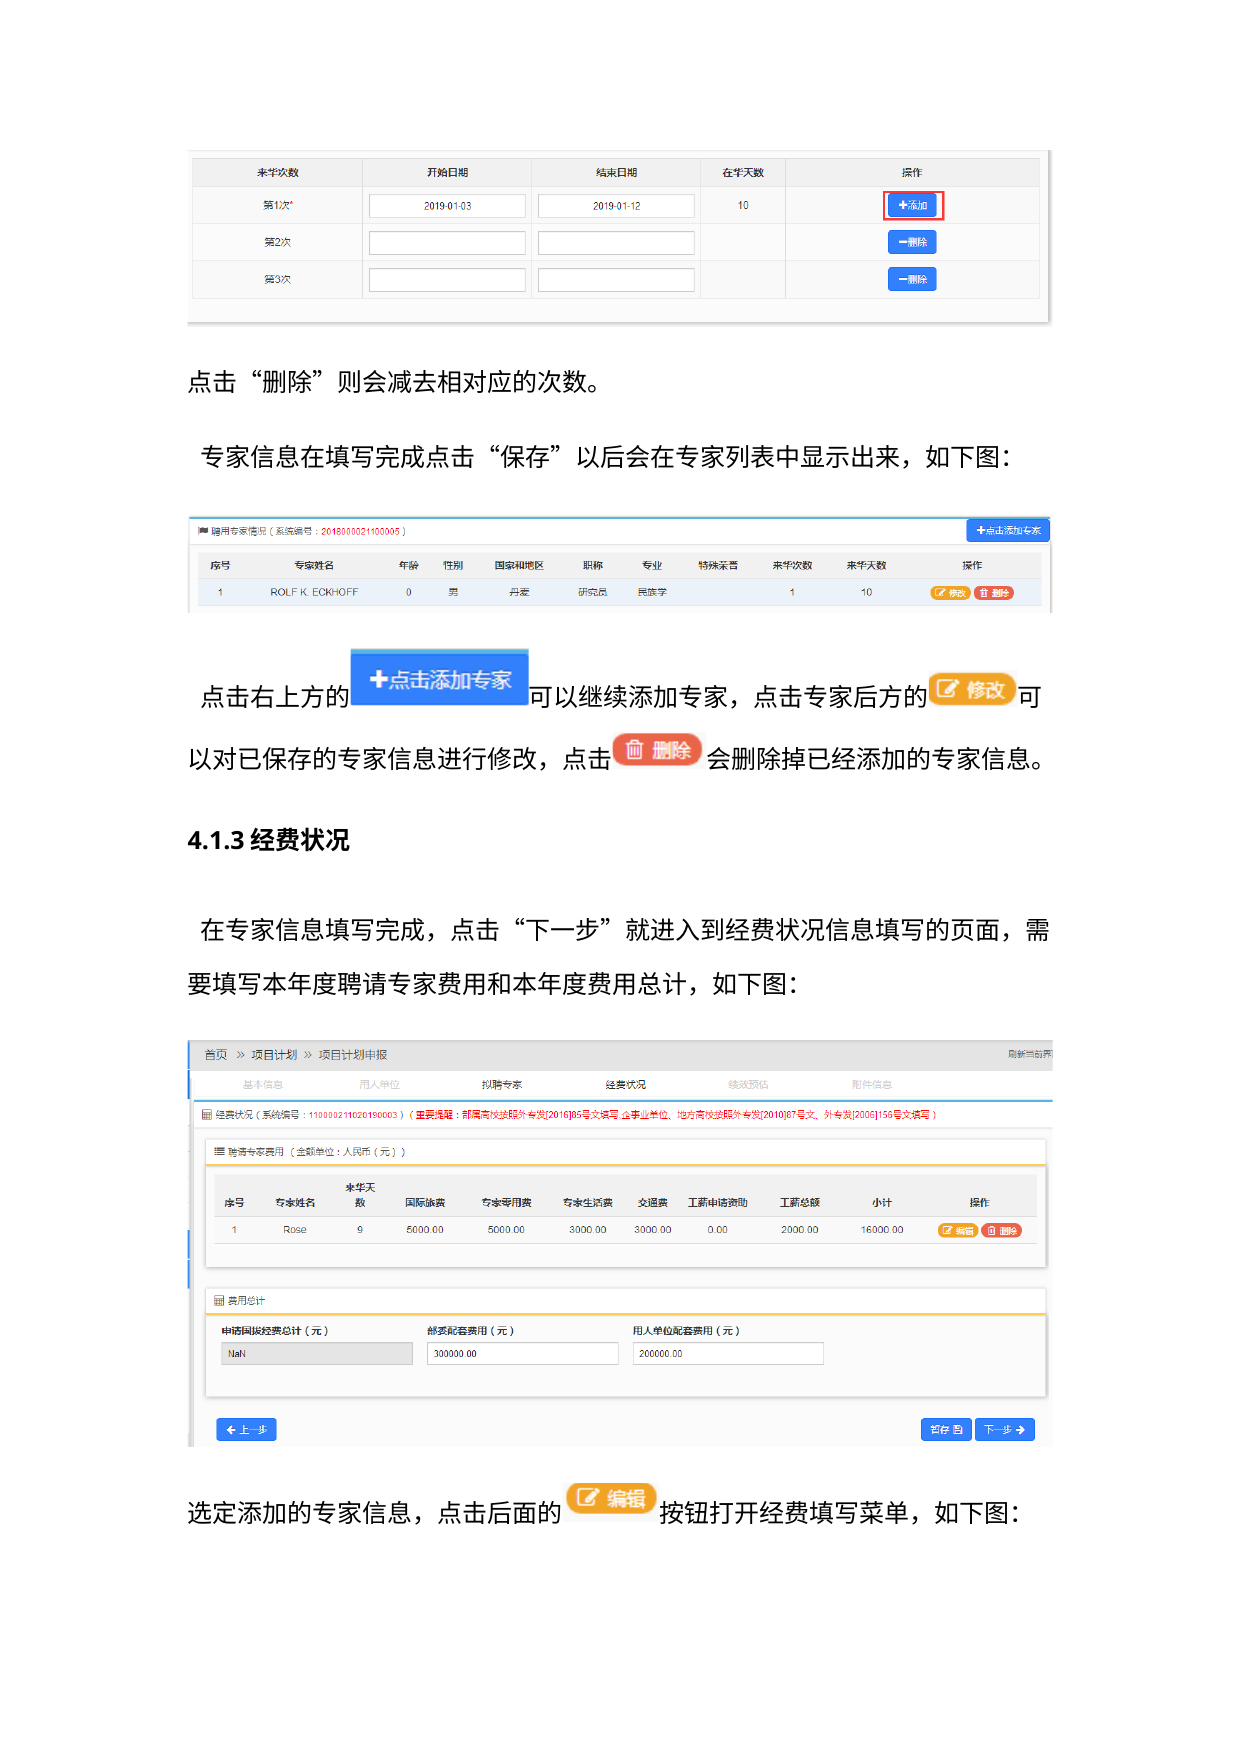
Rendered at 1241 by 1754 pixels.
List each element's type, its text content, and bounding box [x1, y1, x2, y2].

picture [612, 732, 707, 769]
text 选定添加的专家信息，点击后面的按钮打开经费填写菜单，如下图： [187, 1483, 1053, 1529]
subtitle 4.1.3经费状况 [187, 821, 1053, 857]
picture [187, 150, 1053, 327]
picture [562, 1483, 660, 1522]
picture [187, 513, 1053, 613]
text 专家信息在填写完成点击“保存”以后会在专家列表中显示出来，如下图： [187, 438, 1053, 474]
picture [928, 670, 1018, 707]
text 点击右上方的可以继续添加专家，点击专家后方的可以对已保存的专家信息进行修改，点击会删除掉已经添加的专家信息。 [187, 649, 1053, 775]
text 点击“删除”则会减去相对应的次数。 [187, 363, 1053, 399]
picture [350, 648, 529, 707]
text 在专家信息填写完成，点击“下一步”就进入到经费状况信息填写的页面，需要填写本年度聘请专家费用和本年度费用总计，如下图： [187, 910, 1053, 1001]
picture [187, 1040, 1053, 1447]
